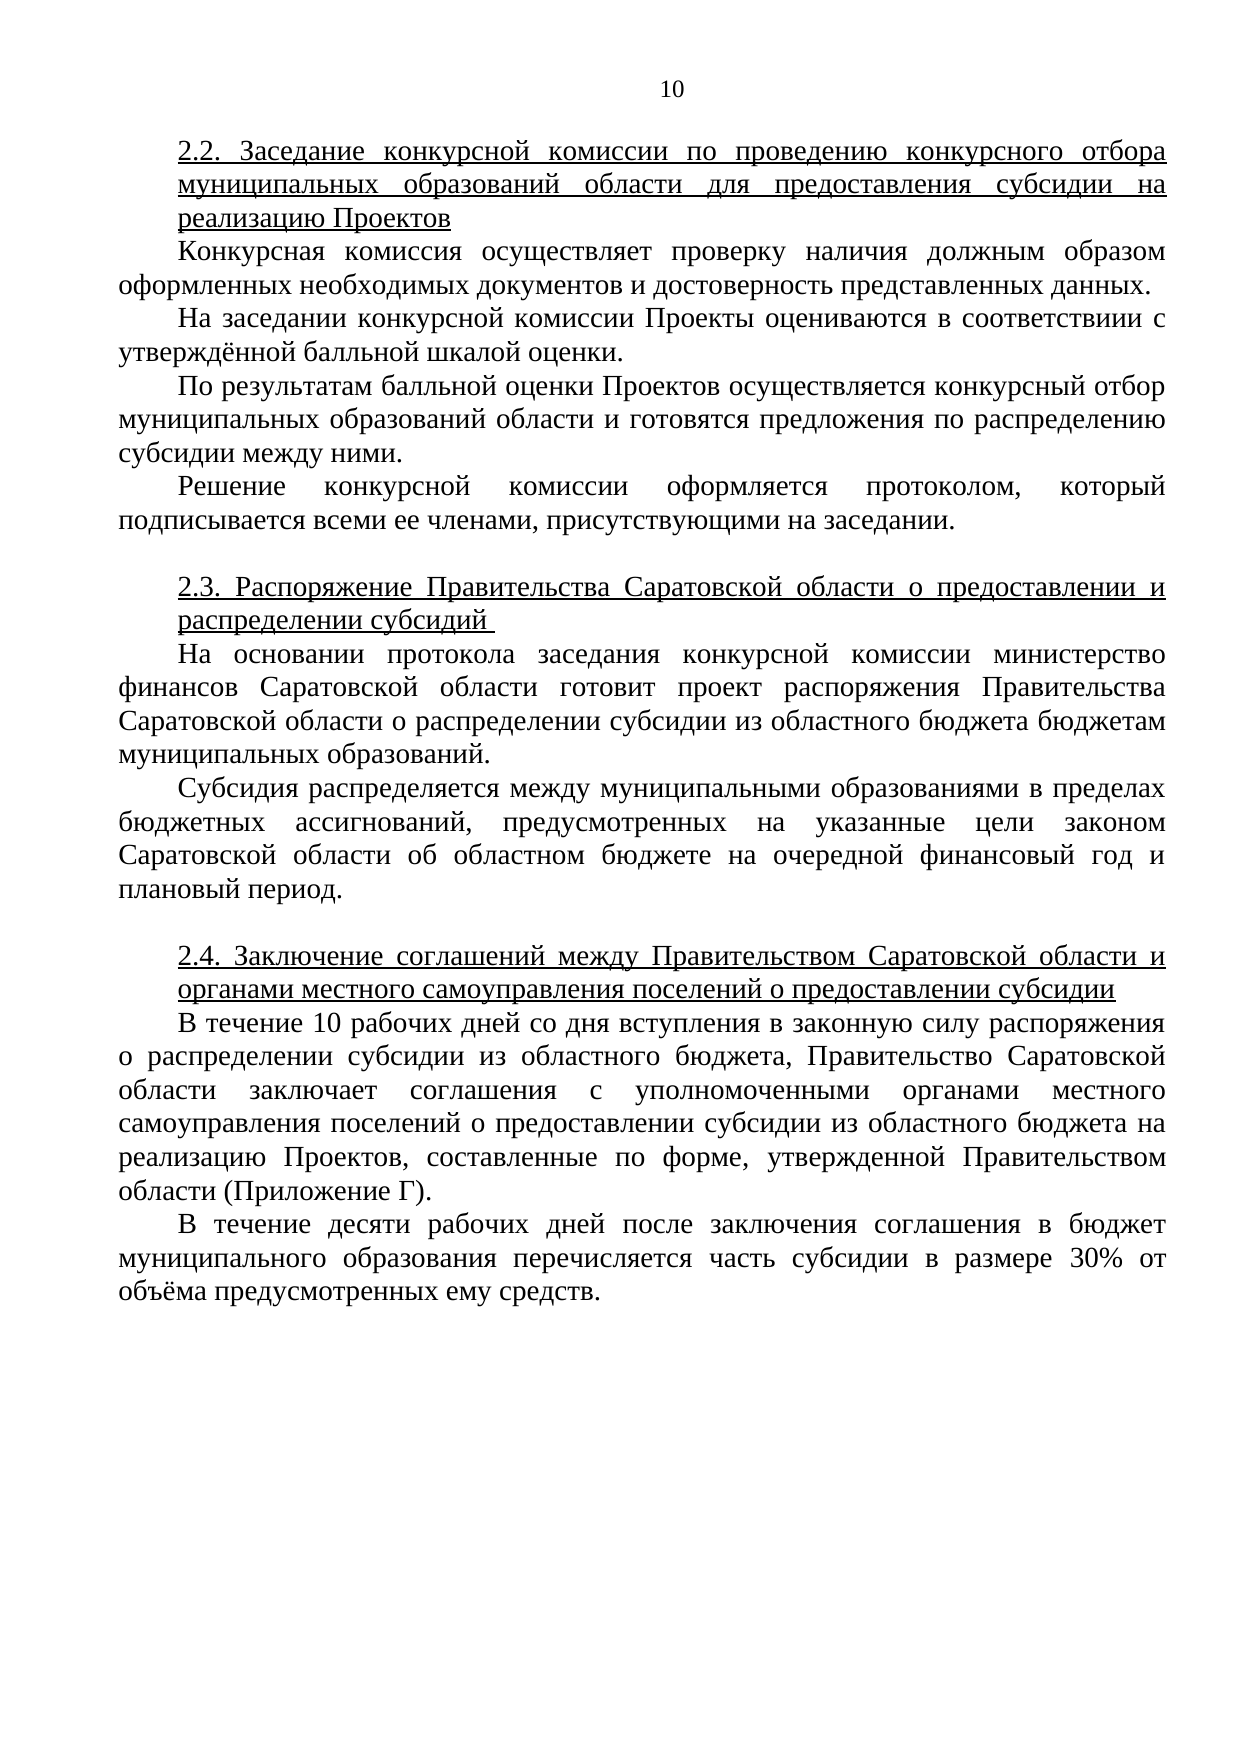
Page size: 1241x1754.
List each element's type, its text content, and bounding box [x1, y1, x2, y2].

text 2.4. Заключение соглашений между Правительством Саратовской области и органами местного самоуправления поселений о предоставлении субсидии [177, 938, 1167, 1005]
text По результатам балльной оценки Проектов осуществляется конкурсный отбор муниципальных образований области и готовятся предложения по распределению субсидии между ними. [118, 368, 1167, 468]
text Конкурсная комиссия осуществляет проверку наличия должным образом оформленных необходимых документов и достоверность представленных данных. [118, 233, 1167, 301]
text Решение конкурсной комиссии оформляется протоколом, который подписывается всеми ее членами, присутствующими на заседании. [118, 468, 1167, 535]
text На заседании конкурсной комиссии Проекты оцениваются в соответствиии с утверждённой балльной шкалой оценки. [118, 301, 1167, 368]
text 2.3. Распоряжение Правительства Саратовской области о предоставлении и распределении субсидий [177, 569, 1167, 636]
text 2.2. Заседание конкурсной комиссии по проведению конкурсного отбора муниципальных образований области для предоставления субсидии на реализацию Проектов [177, 163, 1167, 195]
text 2.2. Заседание конкурсной комиссии по проведению конкурсного отбора муниципальных образований области для предоставления субсидии на реализацию Проектов [177, 133, 1167, 162]
text На основании протокола заседания конкурсной комиссии министерство финансов Саратовской области готовит проект распоряжения Правительства Саратовской области о распределении субсидии из областного бюджета бюджетам муниципальных образований. [118, 636, 1167, 770]
text В течение 10 рабочих дней со дня вступления в законную силу распоряжения о распределении субсидии из областного бюджета, Правительство Саратовской области заключает соглашения с уполномоченными органами местного самоуправления поселений о предоставлении субсидии из областного бюджета на реализацию Проектов, составленные по форме, утвержденной Правительством области (Приложение Г). [118, 1005, 1167, 1206]
text В течение десяти рабочих дней после заключения соглашения в бюджет муниципального образования перечисляется часть субсидии в размере 30% от объёма предусмотренных ему средств. [118, 1206, 1167, 1307]
text Субсидия распределяется между муниципальными образованиями в пределах бюджетных ассигнований, предусмотренных на указанные цели законом Саратовской области об областном бюджете на очередной финансовый год и плановый период. [118, 770, 1167, 904]
text 2.2. Заседание конкурсной комиссии по проведению конкурсного отбора муниципальных образований области для предоставления субсидии на реализацию Проектов [177, 196, 1167, 233]
